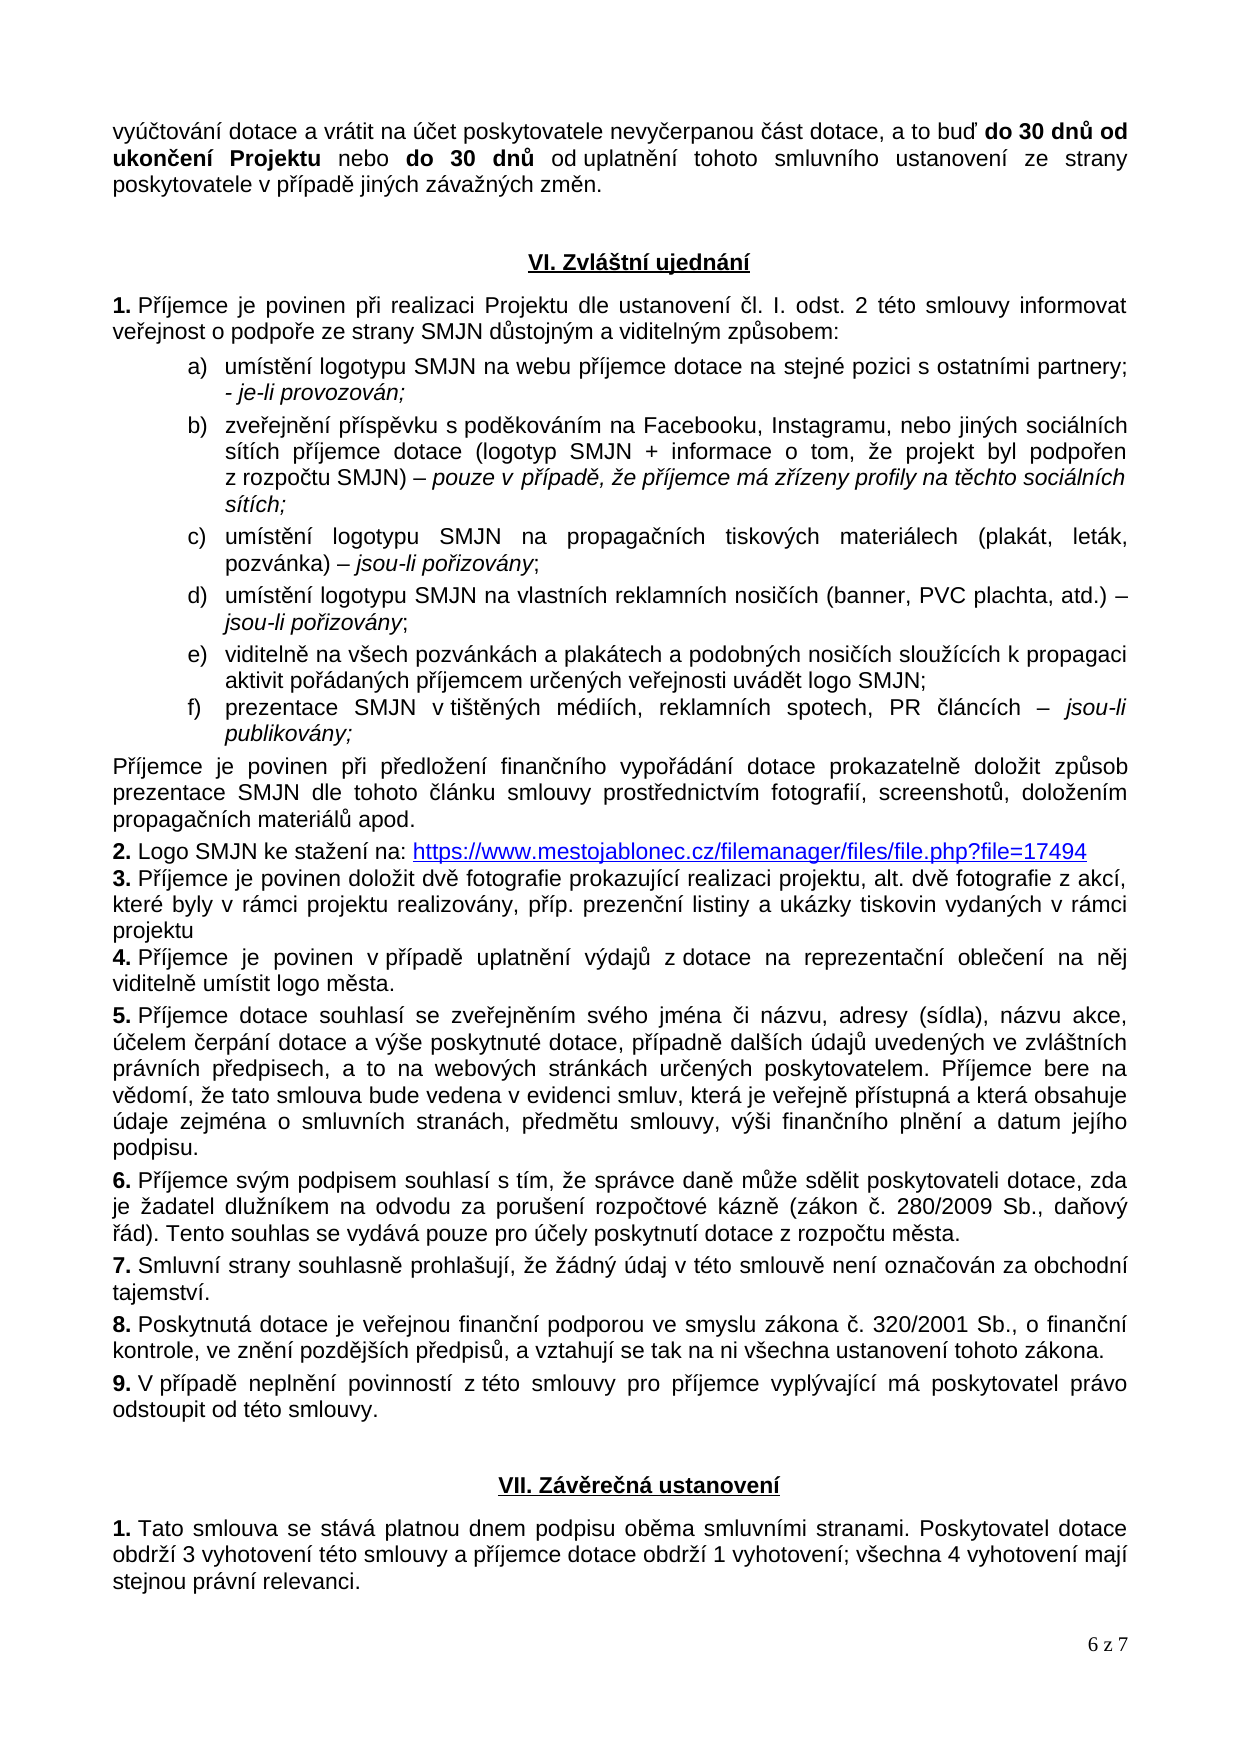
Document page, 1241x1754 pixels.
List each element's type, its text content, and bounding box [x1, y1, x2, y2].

list umístění logotypu SMJN na webu příjemce dotace na stejné pozici s ostatními partnery; - je-li provozován; [187, 353, 1128, 405]
list zveřejnění příspěvku s poděkováním na Facebooku, Instagramu, nebo jiných sociálních sítích příjemce dotace (logotyp SMJN + informace o tom, že projekt byl podpořen z rozpočtu SMJN) – pouze v případě, že příjemce má zřízeny profily na těchto sociálních sítích; [187, 412, 1128, 517]
list Smluvní strany souhlasně prohlašují, že žádný údaj v této smlouvě není označován za obchodní tajemství. [112, 1252, 1128, 1305]
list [112, 118, 1128, 197]
list Příjemce dotace souhlasí se zveřejněním svého jména či názvu, adresy (sídla), názvu akce, účelem čerpání dotace a výše poskytnuté dotace, případně dalších údajů uvedených ve zvláštních právních předpisech, a to na webových stránkách určených poskytovatelem. Příjemce bere na vědomí, že tato smlouva bude vedena v evidenci smluv, která je veřejně přístupná a která obsahuje údaje zejména o smluvních stranách, předmětu smlouvy, výši finančního plnění a datum jejího podpisu. [112, 1002, 1128, 1161]
list Závěrečná ustanovení [149, 1472, 1128, 1498]
list Logo SMJN ke stažení na: https://www.mestojablonec.cz/filemanager/files/file.php?file=17494 [112, 838, 1128, 864]
list prezentace SMJN v tištěných médiích, reklamních spotech, PR článcích – jsou-li publikovány; [187, 694, 1128, 747]
list viditelně na všech pozvánkách a plakátech a podobných nosičích sloužících k propagaci aktivit pořádaných příjemcem určených veřejnosti uvádět logo SMJN; [187, 641, 1128, 694]
list Zvláštní ujednání [149, 248, 1128, 275]
list Tato smlouva se stává platnou dnem podpisu oběma smluvními stranami. Poskytovatel dotace obdrží 3 vyhotovení této smlouvy a příjemce dotace obdrží 1 vyhotovení; všechna 4 vyhotovení mají stejnou právní relevanci. [112, 1515, 1128, 1594]
list umístění logotypu SMJN na vlastních reklamních nosičích (banner, PVC plachta, atd.) – jsou-li pořizovány; [187, 582, 1128, 635]
list V případě neplnění povinností z této smlouvy pro příjemce vyplývající má poskytovatel právo odstoupit od této smlouvy. [112, 1370, 1128, 1423]
list Příjemce je povinen při předložení finančního vypořádání dotace prokazatelně doložit způsob prezentace SMJN dle tohoto článku smlouvy prostřednictvím fotografií, screenshotů, doložením propagačních materiálů apod. [112, 753, 1128, 832]
list Příjemce je povinen při realizaci Projektu dle ustanovení čl. I. odst. 2 této smlouvy informovat veřejnost o podpoře ze strany SMJN důstojným a viditelným způsobem: [112, 292, 1128, 344]
list umístění logotypu SMJN na propagačních tiskových materiálech (plakát, leták, pozvánka) – jsou-li pořizovány; [187, 523, 1128, 576]
list Příjemce svým podpisem souhlasí s tím, že správce daně může sdělit poskytovateli dotace, zda je žadatel dlužníkem na odvodu za porušení rozpočtové kázně (zákon č. 280/2009 Sb., daňový řád). Tento souhlas se vydává pouze pro účely poskytnutí dotace z rozpočtu města. [112, 1167, 1128, 1246]
list Příjemce je povinen v případě uplatnění výdajů z dotace na reprezentační oblečení na něj viditelně umístit logo města. [112, 943, 1128, 996]
list Poskytnutá dotace je veřejnou finanční podporou ve smyslu zákona č. 320/2001 Sb., o finanční kontrole, ve znění pozdějších předpisů, a vztahují se tak na ni všechna ustanovení tohoto zákona. [112, 1311, 1128, 1364]
list Příjemce je povinen doložit dvě fotografie prokazující realizaci projektu, alt. dvě fotografie z akcí, které byly v rámci projektu realizovány, příp. prezenční listiny a ukázky tiskovin vydaných v rámci projektu [112, 864, 1128, 943]
